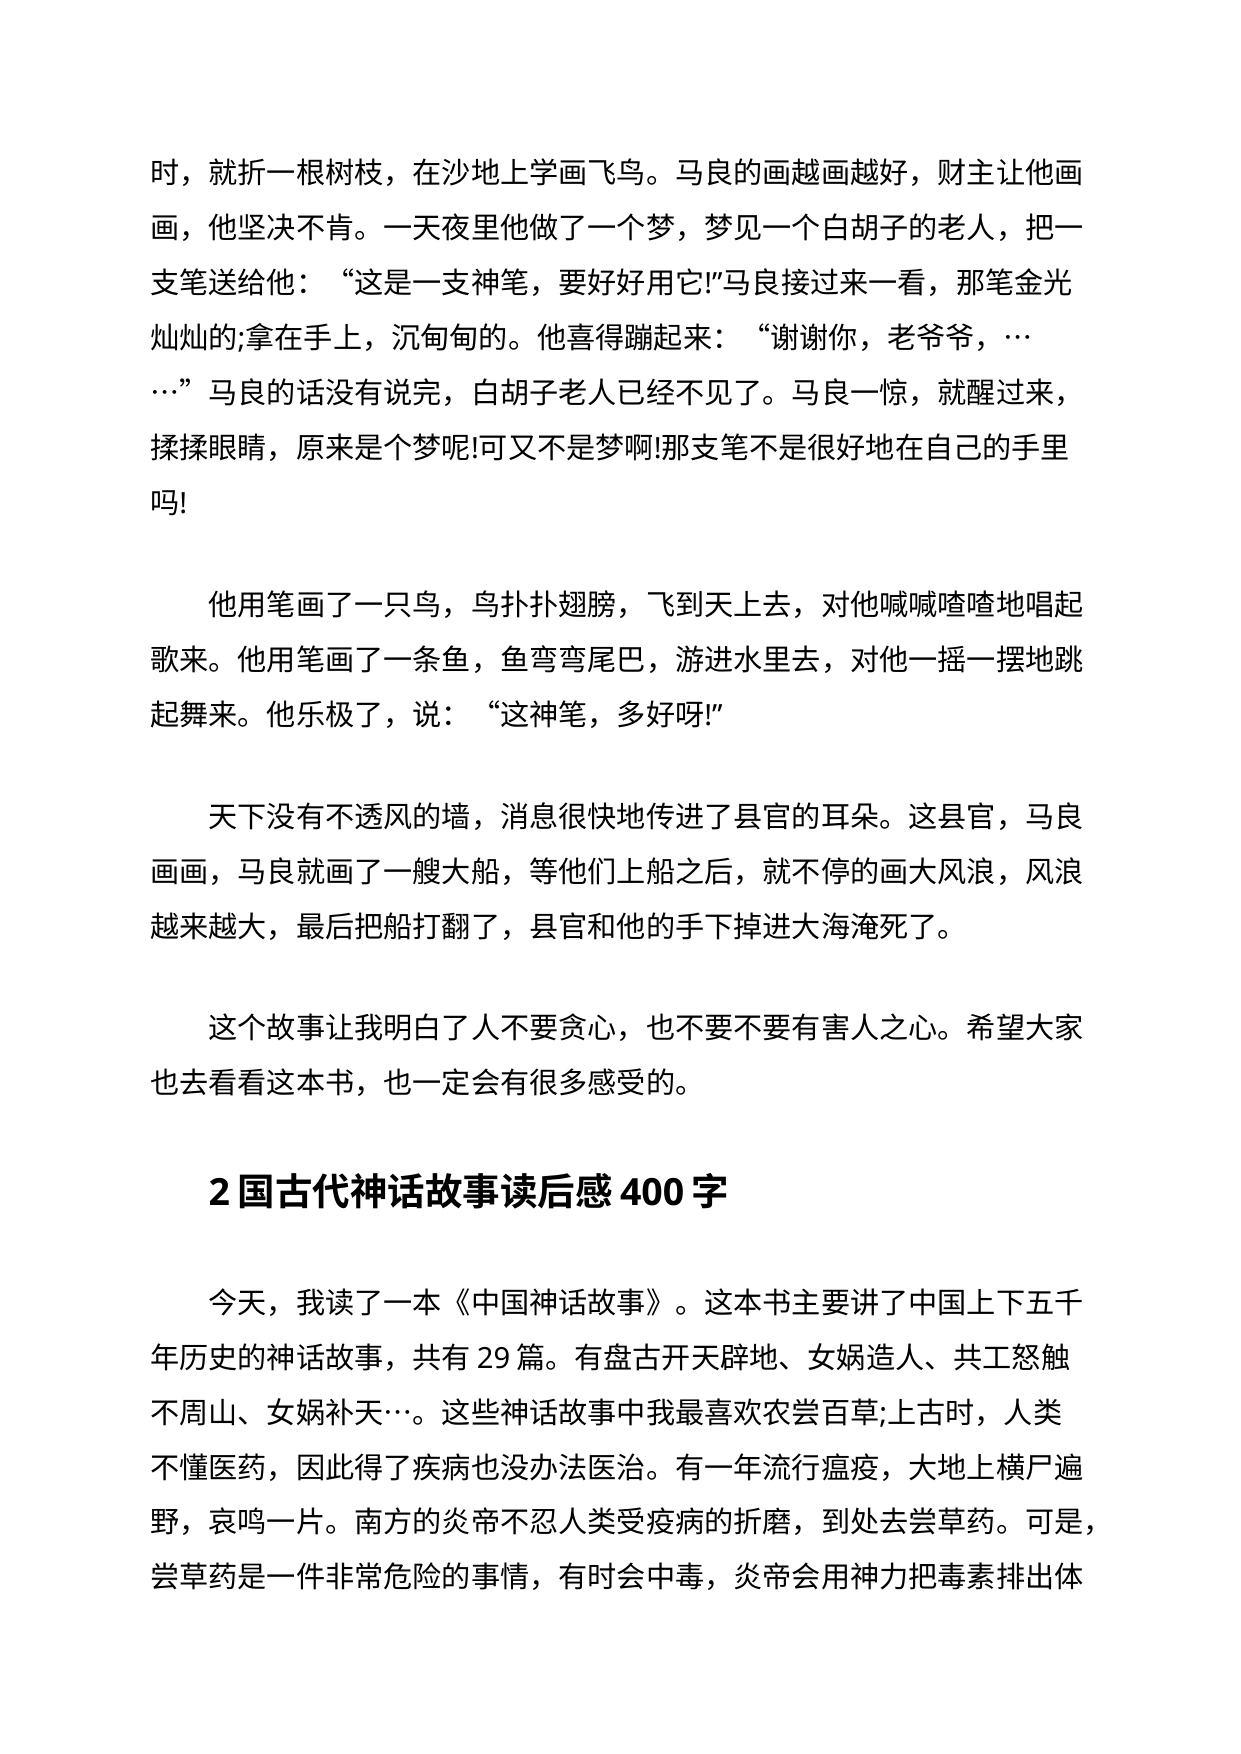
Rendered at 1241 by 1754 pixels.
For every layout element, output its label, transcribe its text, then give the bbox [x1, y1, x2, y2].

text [150, 1279, 1090, 1596]
text 天下没有不透风的墙，消息很快地传进了县官的耳朵。这县官，马良画画，马良就画了一艘大船，等他们上船之后，就不停的画大风浪，风浪越来越大，最后把船打翻了，县官和他的手下掉进大海淹死了。 [150, 793, 1090, 946]
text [150, 150, 1090, 522]
text 这个故事让我明白了人不要贪心，也不要不要有害人之心。希望大家也去看看这本书，也一定会有很多感受的。 [150, 1005, 1090, 1102]
text 2国古代神话故事读后感400字 [150, 1162, 1090, 1216]
text 他用笔画了一只鸟，鸟扑扑翅膀，飞到天上去，对他喊喊喳喳地唱起歌来。他用笔画了一条鱼，鱼弯弯尾巴，游进水里去，对他一摇一摆地跳起舞来。他乐极了，说：“这神笔，多好呀!” [150, 582, 1090, 734]
